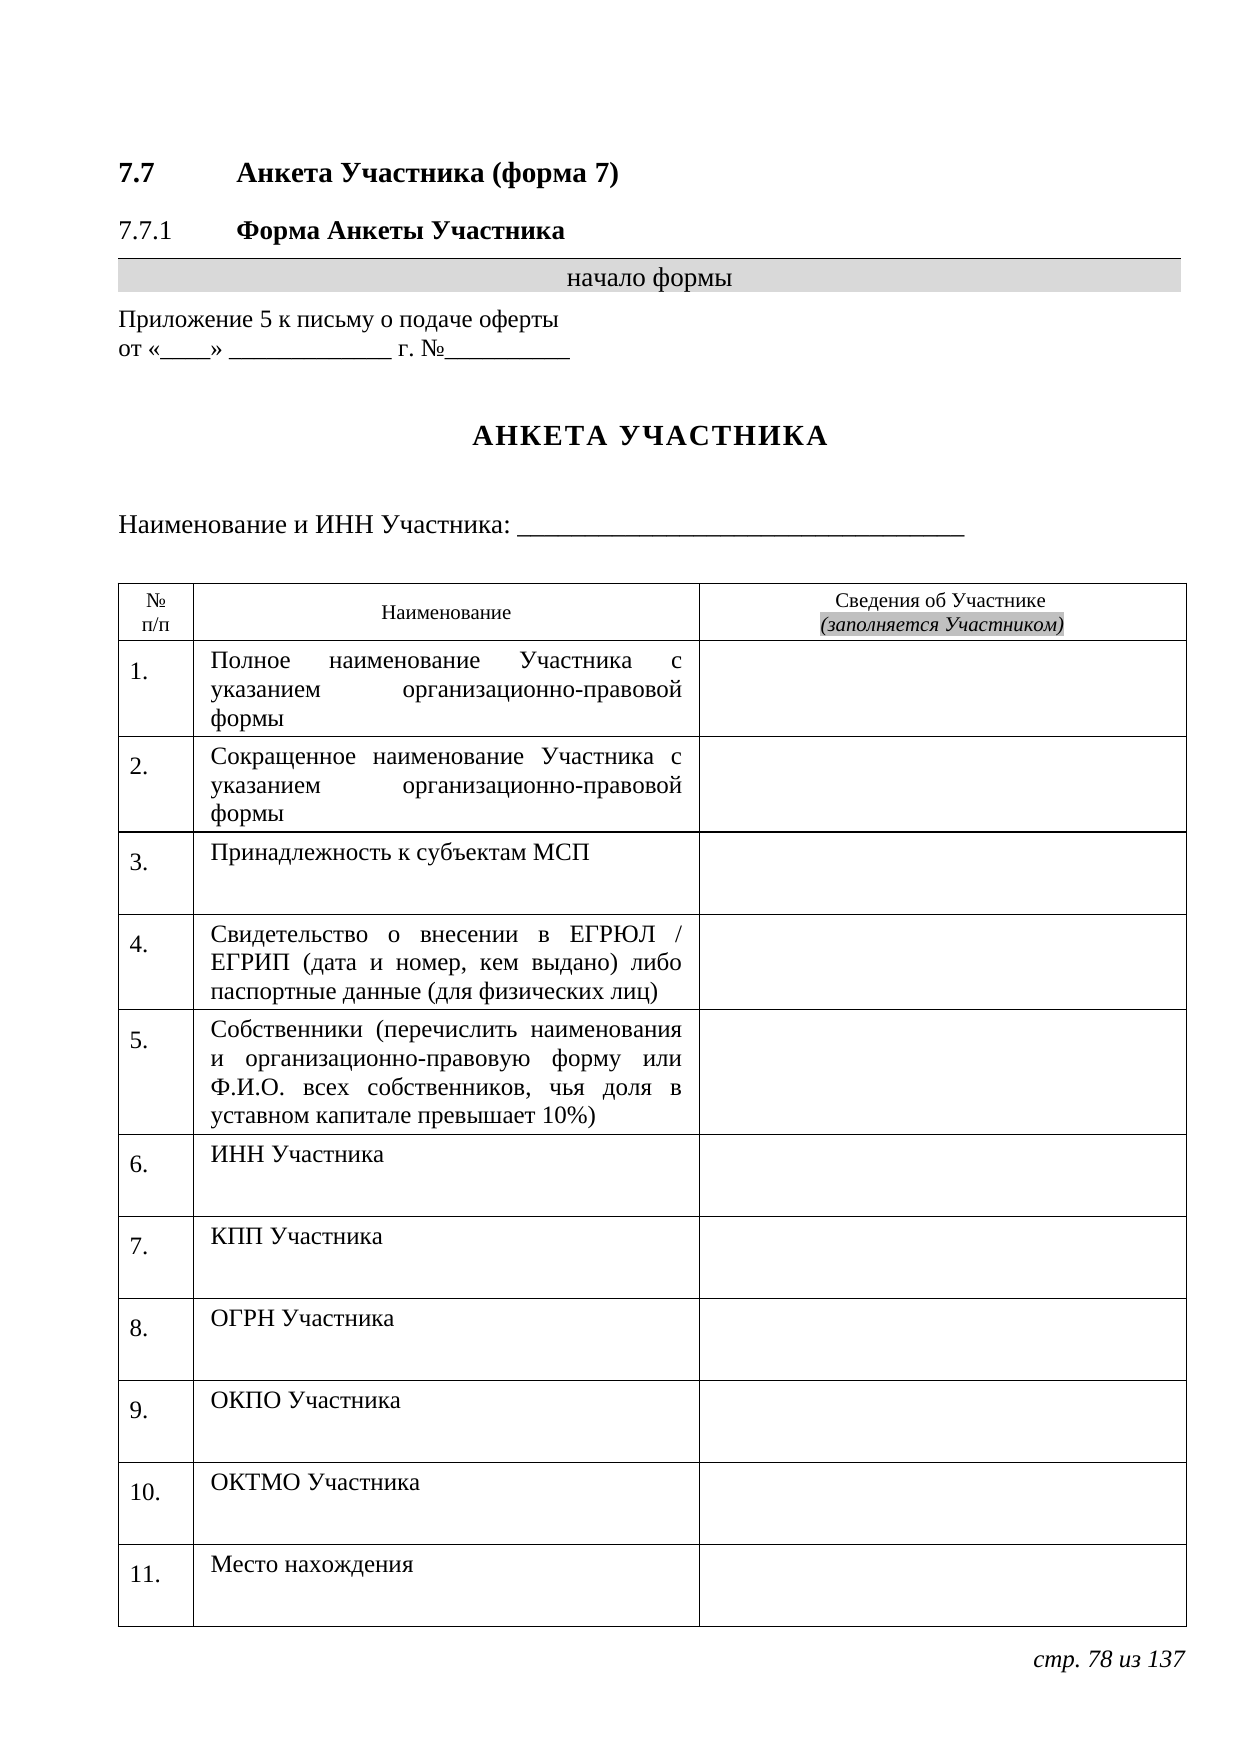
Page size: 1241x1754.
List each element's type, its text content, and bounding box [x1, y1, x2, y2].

table_cell КПП Участника [194, 1217, 699, 1298]
text Наименование и ИНН Участника: _________________________________ [118, 508, 1181, 539]
table_header № п/п [119, 584, 193, 640]
table_header Наименование [194, 584, 699, 640]
table_cell [119, 1463, 193, 1544]
table_cell [119, 1299, 193, 1380]
table_cell [700, 1381, 1186, 1462]
table_cell [700, 1299, 1186, 1380]
text начало формы [118, 259, 1181, 292]
table_cell [119, 1217, 193, 1298]
table_cell Место нахождения [194, 1545, 699, 1626]
table_cell [700, 1135, 1186, 1216]
subtitle Анкета Участника (форма 7) [118, 156, 1181, 189]
table_cell [119, 1010, 193, 1133]
table_cell Сокращенное наименование Участника с указанием организационно-правовой формы [194, 737, 699, 831]
table_cell [700, 641, 1186, 736]
table_cell ИНН Участника [194, 1135, 699, 1216]
table_cell Принадлежность к субъектам МСП [194, 833, 699, 913]
table_header Сведения об Участнике (заполняется Участником) [700, 584, 1186, 640]
text Анкета Участника [118, 418, 1181, 452]
table_cell ОКПО Участника [194, 1381, 699, 1462]
table_cell [119, 1381, 193, 1462]
table_cell [700, 1545, 1186, 1626]
table_cell Собственники (перечислить наименования и организационно-правовую форму или Ф.И.О. всех собственников, чья доля в уставном капитале превышает 10%) [194, 1010, 699, 1133]
table_cell ОГРН Участника [194, 1299, 699, 1380]
table_cell Полное наименование Участника с указанием организационно-правовой формы [194, 641, 699, 736]
table_cell [700, 737, 1186, 831]
text Форма Анкеты Участника [118, 214, 1181, 245]
table_cell [700, 1217, 1186, 1298]
table_cell [119, 1135, 193, 1216]
table_cell [119, 915, 193, 1009]
table_cell [119, 833, 193, 913]
table_cell [119, 641, 193, 736]
table_cell [700, 915, 1186, 1009]
text Приложение 5 к письму о подаче оферты от «____» _____________ г. №__________ [118, 304, 1181, 362]
table_cell ОКТМО Участника [194, 1463, 699, 1544]
table_cell [700, 1010, 1186, 1133]
table_cell Свидетельство о внесении в ЕГРЮЛ / ЕГРИП (дата и номер, кем выдано) либо паспортные данные (для физических лиц) [194, 915, 699, 1009]
table_cell [119, 1545, 193, 1626]
table_cell [700, 833, 1186, 913]
table_cell [700, 1463, 1186, 1544]
table_cell [119, 737, 193, 831]
